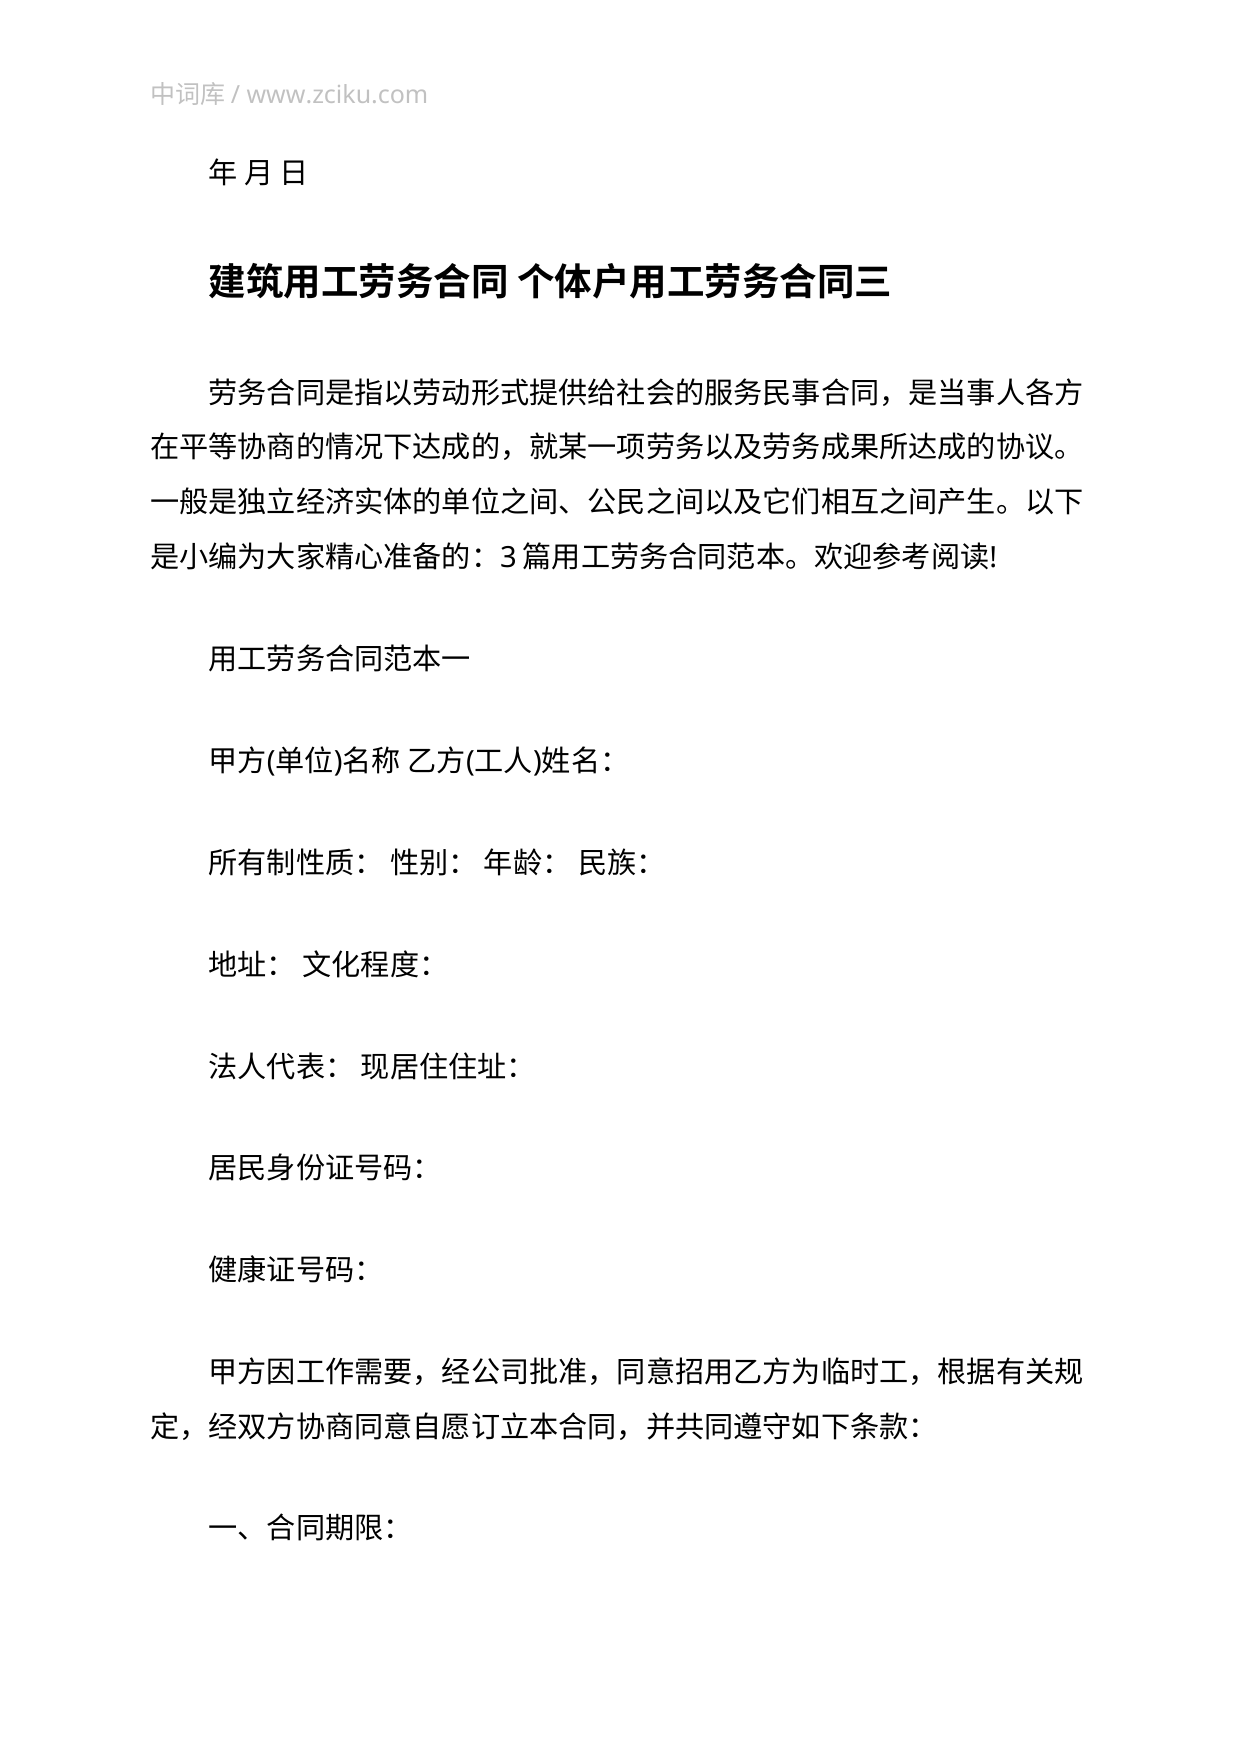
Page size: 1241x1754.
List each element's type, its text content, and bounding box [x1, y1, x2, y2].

text 甲方(单位)名称 乙方(工人)姓名： [150, 738, 1090, 780]
text 一、合同期限： [150, 1505, 1090, 1547]
text 居民身份证号码： [150, 1145, 1090, 1187]
text 年 月 日 [150, 150, 1090, 192]
text 健康证号码： [150, 1247, 1090, 1289]
text 劳务合同是指以劳动形式提供给社会的服务民事合同，是当事人各方在平等协商的情况下达成的，就某一项劳务以及劳务成果所达成的协议。一般是独立经济实体的单位之间、公民之间以及它们相互之间产生。以下是小编为大家精心准备的：3篇用工劳务合同范本。欢迎参考阅读! [150, 369, 1090, 576]
text 甲方因工作需要，经公司批准，同意招用乙方为临时工，根据有关规定，经双方协商同意自愿订立本合同，并共同遵守如下条款： [150, 1348, 1090, 1446]
text 用工劳务合同范本一 [150, 636, 1090, 678]
text 地址： 文化程度： [150, 941, 1090, 984]
text 所有制性质： 性别： 年龄： 民族： [150, 839, 1090, 882]
text 建筑用工劳务合同 个体户用工劳务合同三 [150, 252, 1090, 306]
text 法人代表： 现居住住址： [150, 1043, 1090, 1085]
